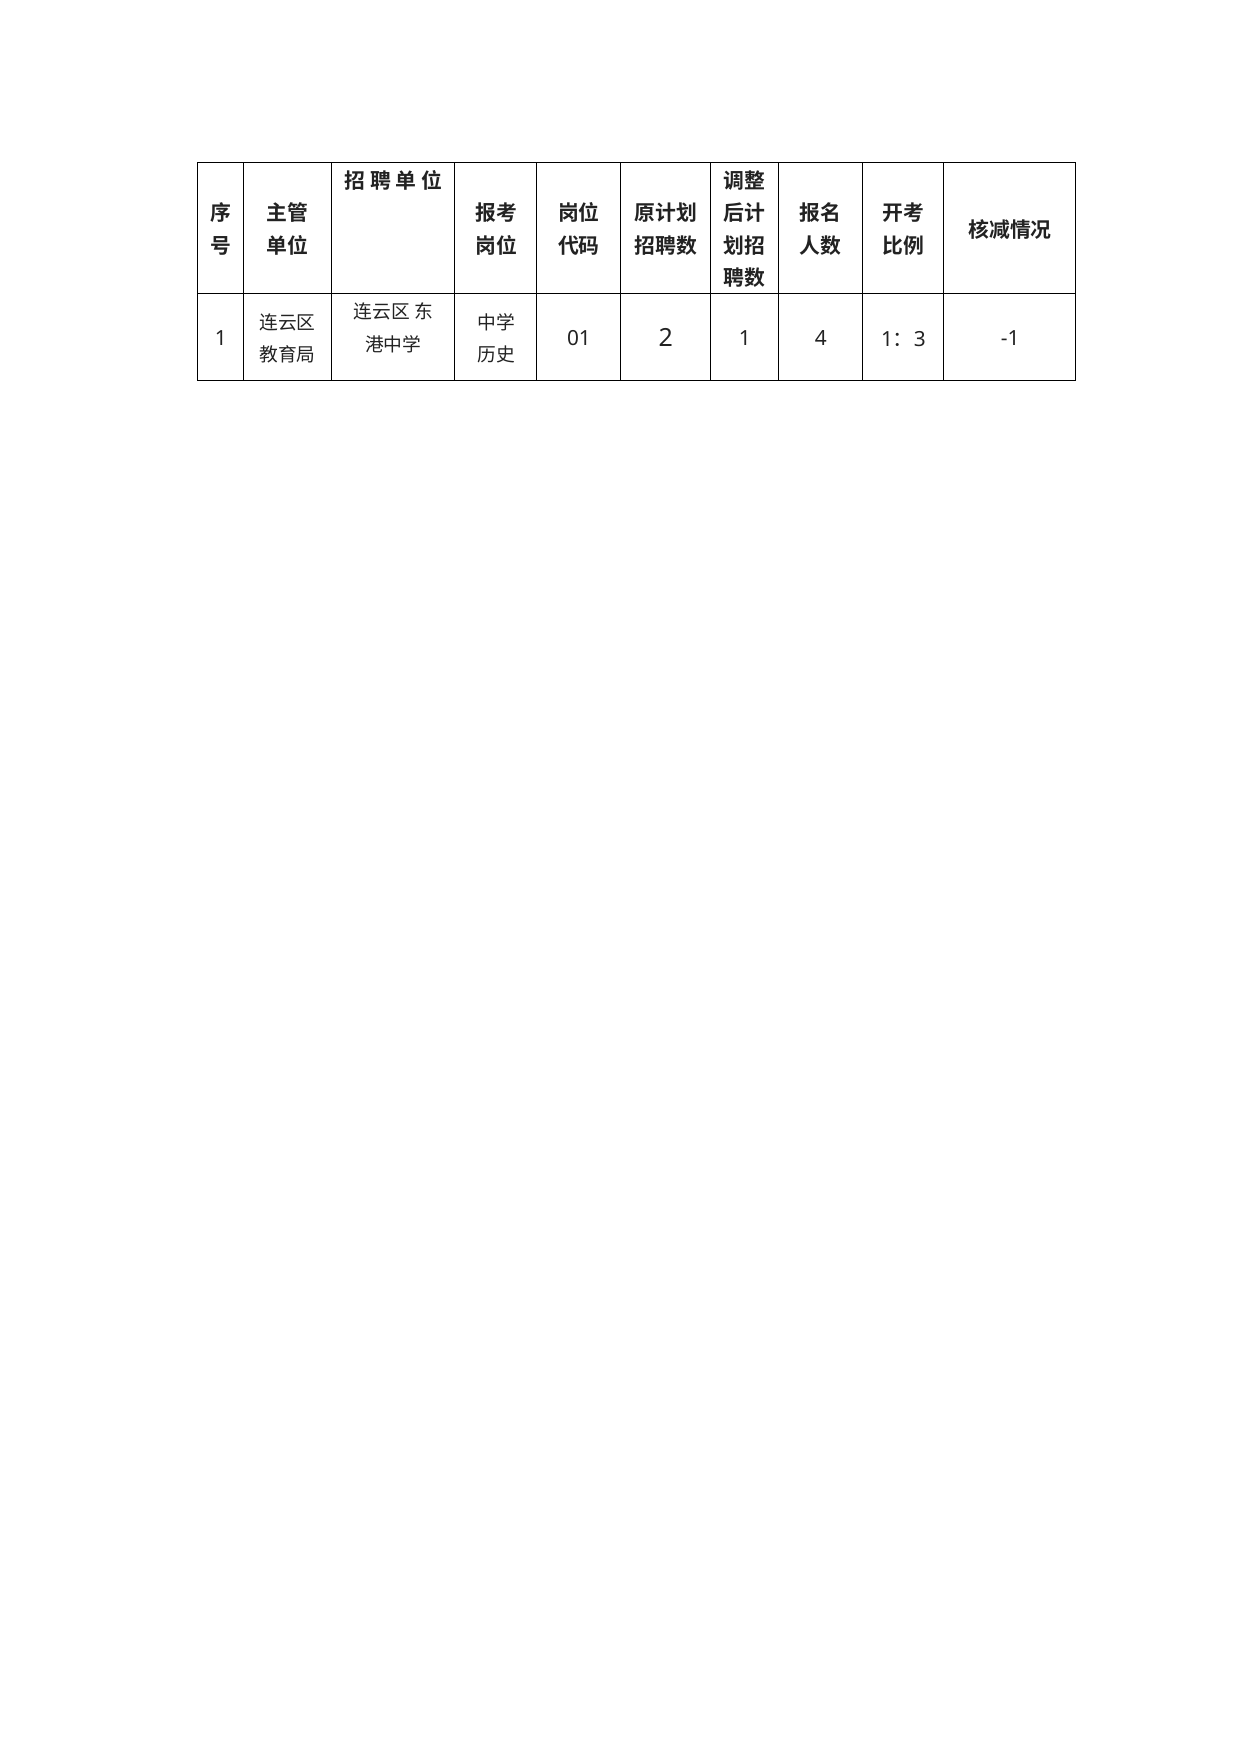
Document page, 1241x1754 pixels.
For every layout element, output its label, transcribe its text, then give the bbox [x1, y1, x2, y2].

table_header 岗位 代码 [537, 163, 620, 293]
table_cell 连云区 东 港中学 [332, 294, 454, 380]
table_cell 2 [621, 294, 710, 380]
table_cell 1 [198, 294, 243, 380]
table_cell 4 [779, 294, 862, 380]
table_cell 连云区教育局 [244, 294, 331, 380]
table_cell 中学 历史 [455, 294, 536, 380]
table_header 报名人数 [779, 163, 862, 293]
table_cell -1 [944, 294, 1075, 380]
table_header 原计划招聘数 [621, 163, 710, 293]
table_header 报考岗位 [455, 163, 536, 293]
table_header 调整后计划招聘数 [711, 163, 778, 293]
table_cell 1：3 [863, 294, 943, 380]
table_header 招 聘 单 位 [332, 163, 454, 293]
table_header 核减情况 [944, 163, 1075, 293]
table_cell 01 [537, 294, 620, 380]
table_header 序号 [198, 163, 243, 293]
table_cell 1 [711, 294, 778, 380]
table_header 开考比例 [863, 163, 943, 293]
table_header 主管 单位 [244, 163, 331, 293]
